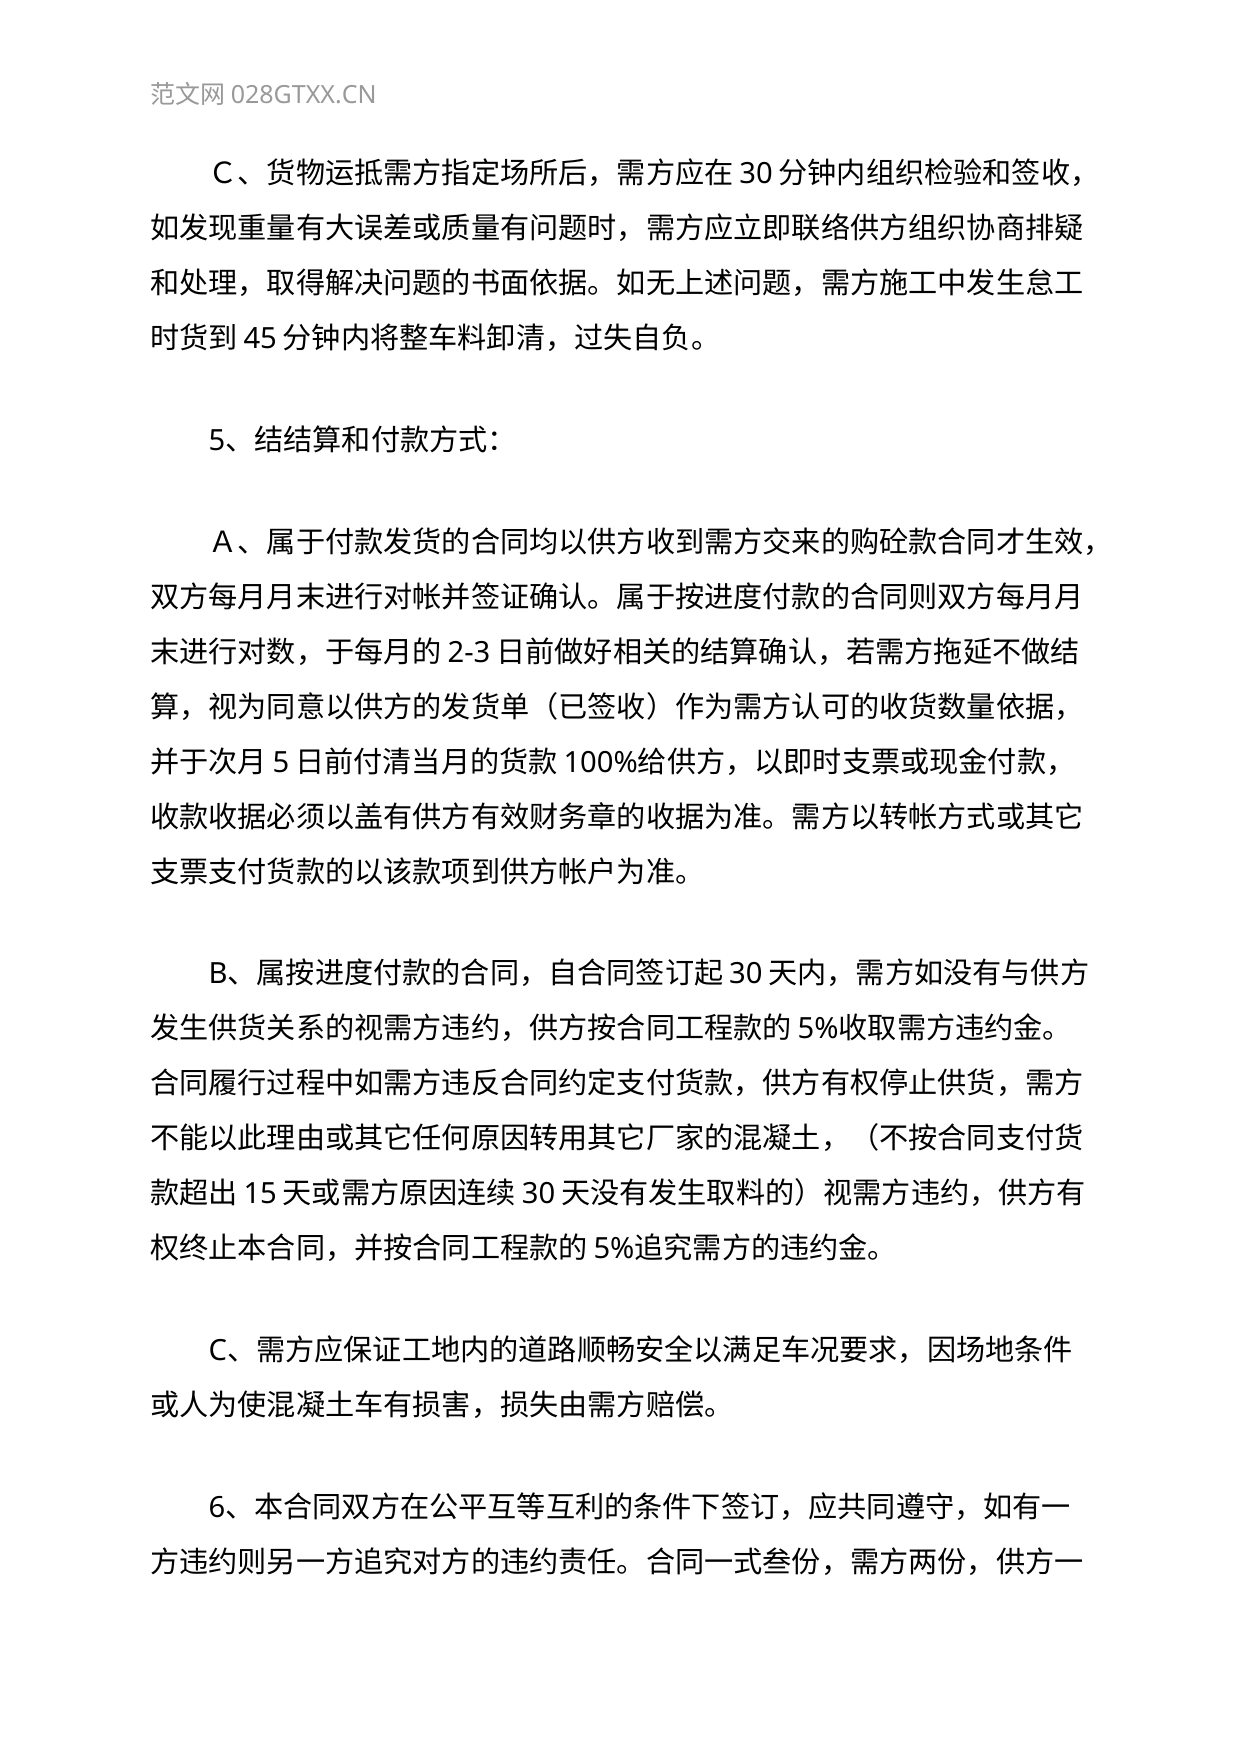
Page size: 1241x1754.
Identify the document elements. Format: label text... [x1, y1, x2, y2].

text Ａ、属于付款发货的合同均以供方收到需方交来的购砼款合同才生效，双方每月月末进行对帐并签证确认。属于按进度付款的合同则双方每月月末进行对数，于每月的2-3日前做好相关的结算确认，若需方拖延不做结算，视为同意以供方的发货单（已签收）作为需方认可的收货数量依据，并于次月5日前付清当月的货款100%给供方，以即时支票或现金付款，收款收据必须以盖有供方有效财务章的收据为准。需方以转帐方式或其它支票支付货款的以该款项到供方帐户为准。 [150, 519, 1090, 891]
text C、需方应保证工地内的道路顺畅安全以满足车况要求，因场地条件或人为使混凝土车有损害，损失由需方赔偿。 [150, 1327, 1090, 1424]
text B、属按进度付款的合同，自合同签订起30天内，需方如没有与供方发生供货关系的视需方违约，供方按合同工程款的5%收取需方违约金。合同履行过程中如需方违反合同约定支付货款，供方有权停止供货，需方不能以此理由或其它任何原因转用其它厂家的混凝土，（不按合同支付货款超出15天或需方原因连续30天没有发生取料的）视需方违约，供方有权终止本合同，并按合同工程款的5%追究需方的违约金。 [150, 950, 1090, 1267]
text 5、结结算和付款方式： [150, 417, 1090, 459]
text Ｃ、货物运抵需方指定场所后，需方应在30分钟内组织检验和签收，如发现重量有大误差或质量有问题时，需方应立即联络供方组织协商排疑和处理，取得解决问题的书面依据。如无上述问题，需方施工中发生怠工时货到45分钟内将整车料卸清，过失自负。 [150, 150, 1090, 357]
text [150, 1484, 1090, 1581]
